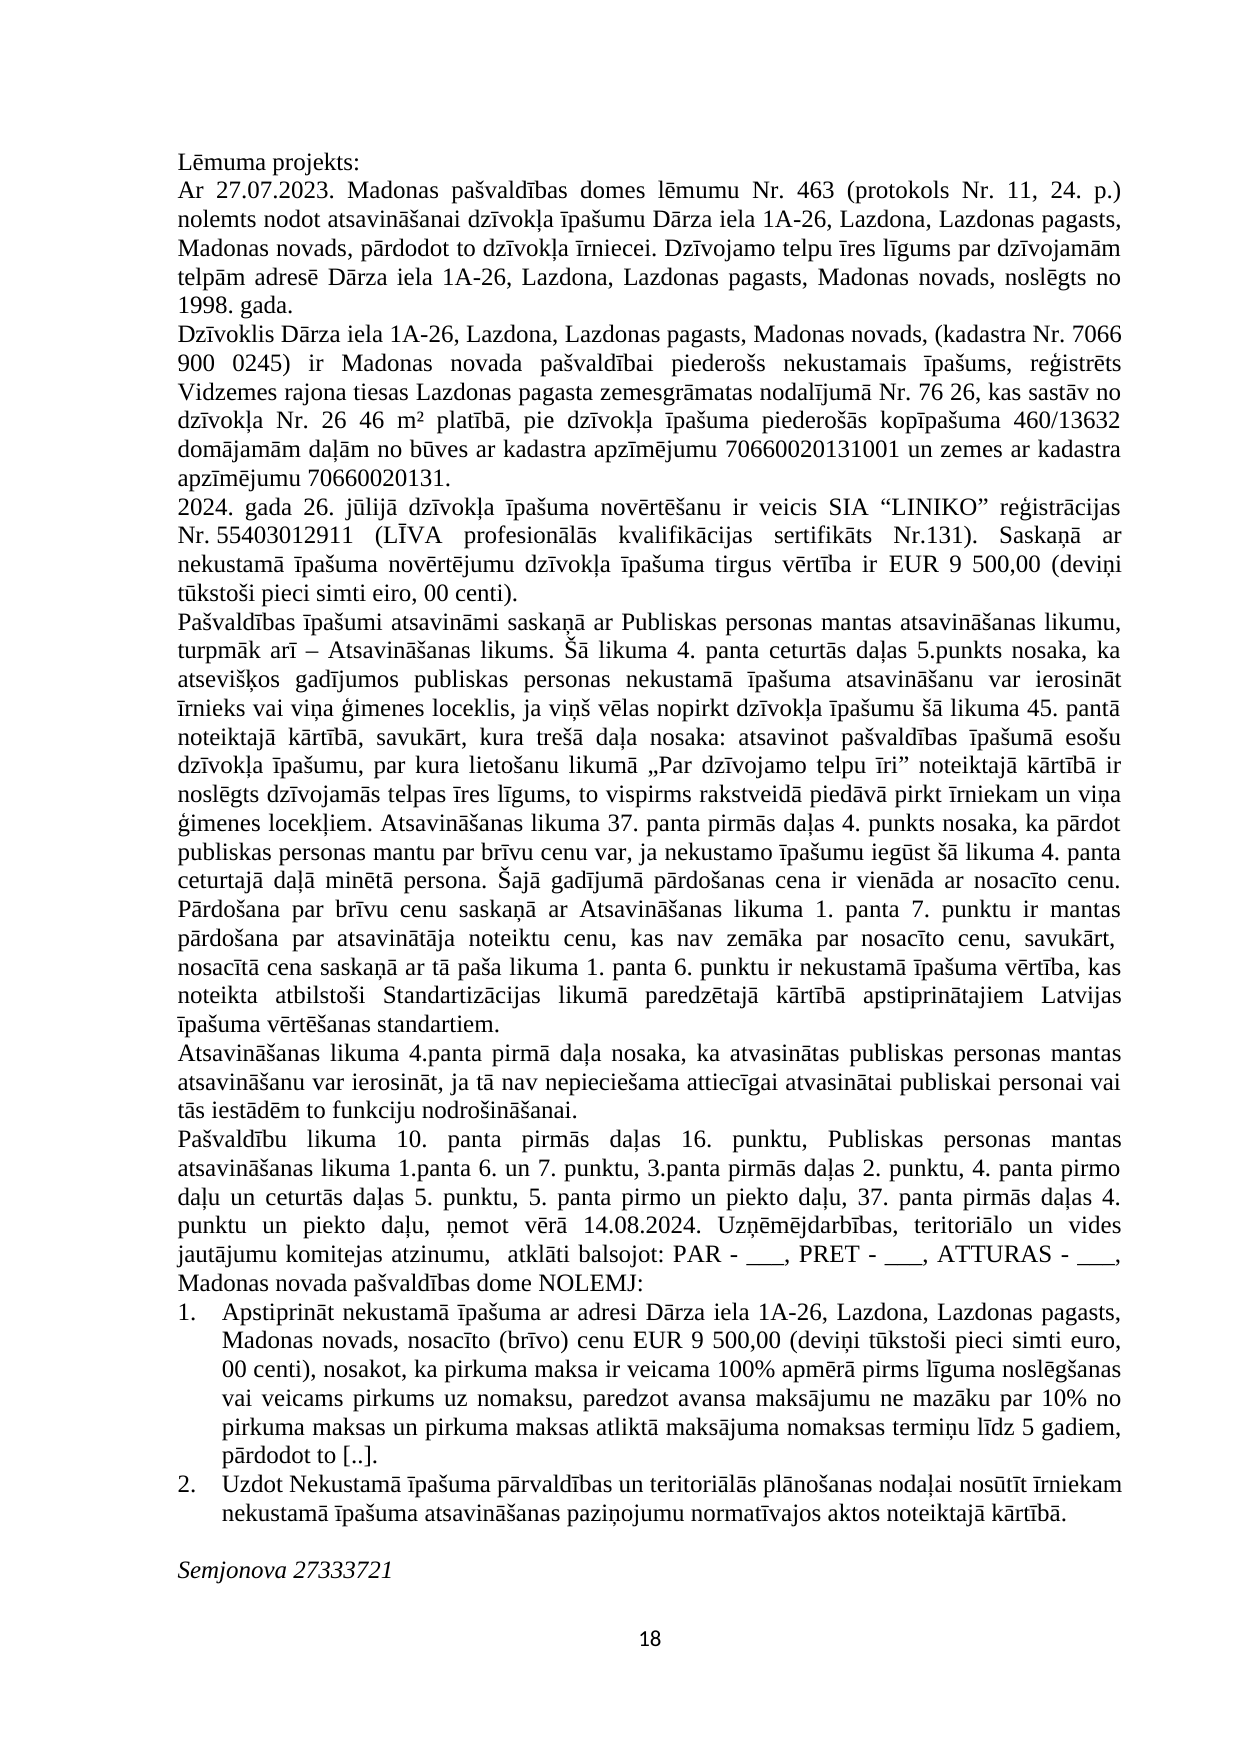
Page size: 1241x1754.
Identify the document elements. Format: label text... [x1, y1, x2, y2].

text Pašvaldības īpašumi atsavināmi saskaņā ar Publiskas personas mantas atsavināšanas likumu, turpmāk arī – Atsavināšanas likums. Šā likuma 4. panta ceturtās daļas 5.punkts nosaka, ka atsevišķos gadījumos publiskas personas nekustamā īpašuma atsavināšanu var ierosināt īrnieks vai viņa ģimenes loceklis, ja viņš vēlas nopirkt dzīvokļa īpašumu šā likuma 45. pantā noteiktajā kārtībā, savukārt, kura trešā daļa nosaka: atsavinot pašvaldības īpašumā esošu dzīvokļa īpašumu, par kura lietošanu likumā „Par dzīvojamo telpu īri” noteiktajā kārtībā ir noslēgts dzīvojamās telpas īres līgums, to vispirms rakstveidā piedāvā pirkt īrniekam un viņa ģimenes locekļiem. Atsavināšanas likuma 37. panta pirmās daļas 4. punkts nosaka, ka pārdot publiskas personas mantu par brīvu cenu var, ja nekustamo īpašumu iegūst šā likuma 4. panta ceturtajā daļā minētā persona. Šajā gadījumā pārdošanas cena ir vienāda ar nosacīto cenu. Pārdošana par brīvu cenu saskaņā ar Atsavināšanas likuma 1. panta 7. punktu ir mantas pārdošana par atsavinātāja noteiktu cenu, kas nav zemāka par nosacīto cenu, savukārt, nosacītā cena saskaņā ar tā paša likuma 1. panta 6. punktu ir nekustamā īpašuma vērtība, kas noteikta atbilstoši Standartizācijas likumā paredzētajā kārtībā apstiprinātajiem Latvijas īpašuma vērtēšanas standartiem. [177, 607, 1122, 1038]
text 2024. gada 26. jūlijā dzīvokļa īpašuma novērtēšanu ir veicis SIA “LINIKO” reģistrācijas Nr. 55403012911 (LĪVA profesionālās kvalifikācijas sertifikāts Nr.131). Saskaņā ar nekustamā īpašuma novērtējumu dzīvokļa īpašuma tirgus vērtība ir EUR 9 500,00 (deviņi tūkstoši pieci simti eiro, 00 centi). [177, 492, 1122, 607]
list Apstiprināt nekustamā īpašuma ar adresi Dārza iela 1A-26, Lazdona, Lazdonas pagasts, Madonas novads, nosacīto (brīvo) cenu EUR 9 500,00 (deviņi tūkstoši pieci simti euro, 00 centi), nosakot, ka pirkuma maksa ir veicama 100% apmērā pirms līguma noslēgšanas vai veicams pirkums uz nomaksu, paredzot avansa maksājumu ne mazāku par 10% no pirkuma maksas un pirkuma maksas atliktā maksājuma nomaksas termiņu līdz 5 gadiem, pārdodot to [..]. [177, 1297, 1122, 1469]
text Dzīvoklis Dārza iela 1A-26, Lazdona, Lazdonas pagasts, Madonas novads, (kadastra Nr. 7066 900 0245) ir Madonas novada pašvaldībai piederošs nekustamais īpašums, reģistrēts Vidzemes rajona tiesas Lazdonas pagasta zemesgrāmatas nodalījumā Nr. 76 26, kas sastāv no dzīvokļa Nr. 26 46 m² platībā, pie dzīvokļa īpašuma piederošās kopīpašuma 460/13632 domājamām daļām no būves ar kadastra apzīmējumu 70660020131001 un zemes ar kadastra apzīmējumu 70660020131. [177, 319, 1122, 492]
text Semjonova 27333721 [177, 1556, 1122, 1584]
text Lēmuma projekts: [177, 147, 1122, 176]
text Ar 27.07.2023. Madonas pašvaldības domes lēmumu Nr. 463 (protokols Nr. 11, 24. p.) nolemts nodot atsavināšanai dzīvokļa īpašumu Dārza iela 1A-26, Lazdona, Lazdonas pagasts, Madonas novads, pārdodot to dzīvokļa īrniecei. Dzīvojamo telpu īres līgums par dzīvojamām telpām adresē Dārza iela 1A-26, Lazdona, Lazdonas pagasts, Madonas novads, noslēgts no 1998. gada. [177, 176, 1122, 319]
text Pašvaldību likuma 10. panta pirmās daļas 16. punktu, Publiskas personas mantas atsavināšanas likuma 1.panta 6. un 7. punktu, 3.panta pirmās daļas 2. punktu, 4. panta pirmo daļu un ceturtās daļas 5. punktu, 5. panta pirmo un piekto daļu, 37. panta pirmās daļas 4. punktu un piekto daļu, ņemot vērā 14.08.2024. Uzņēmējdarbības, teritoriālo un vides jautājumu komitejas atzinumu, atklāti balsojot: PAR - ___, PRET - ___, ATTURAS - ___, Madonas novada pašvaldības dome NOLEMJ: [177, 1124, 1122, 1297]
list Uzdot Nekustamā īpašuma pārvaldības un teritoriālās plānošanas nodaļai nosūtīt īrniekam nekustamā īpašuma atsavināšanas paziņojumu normatīvajos aktos noteiktajā kārtībā. [177, 1469, 1122, 1527]
text Atsavināšanas likuma 4.panta pirmā daļa nosaka, ka atvasinātas publiskas personas mantas atsavināšanu var ierosināt, ja tā nav nepieciešama attiecīgai atvasinātai publiskai personai vai tās iestādēm to funkciju nodrošināšanai. [177, 1038, 1122, 1124]
